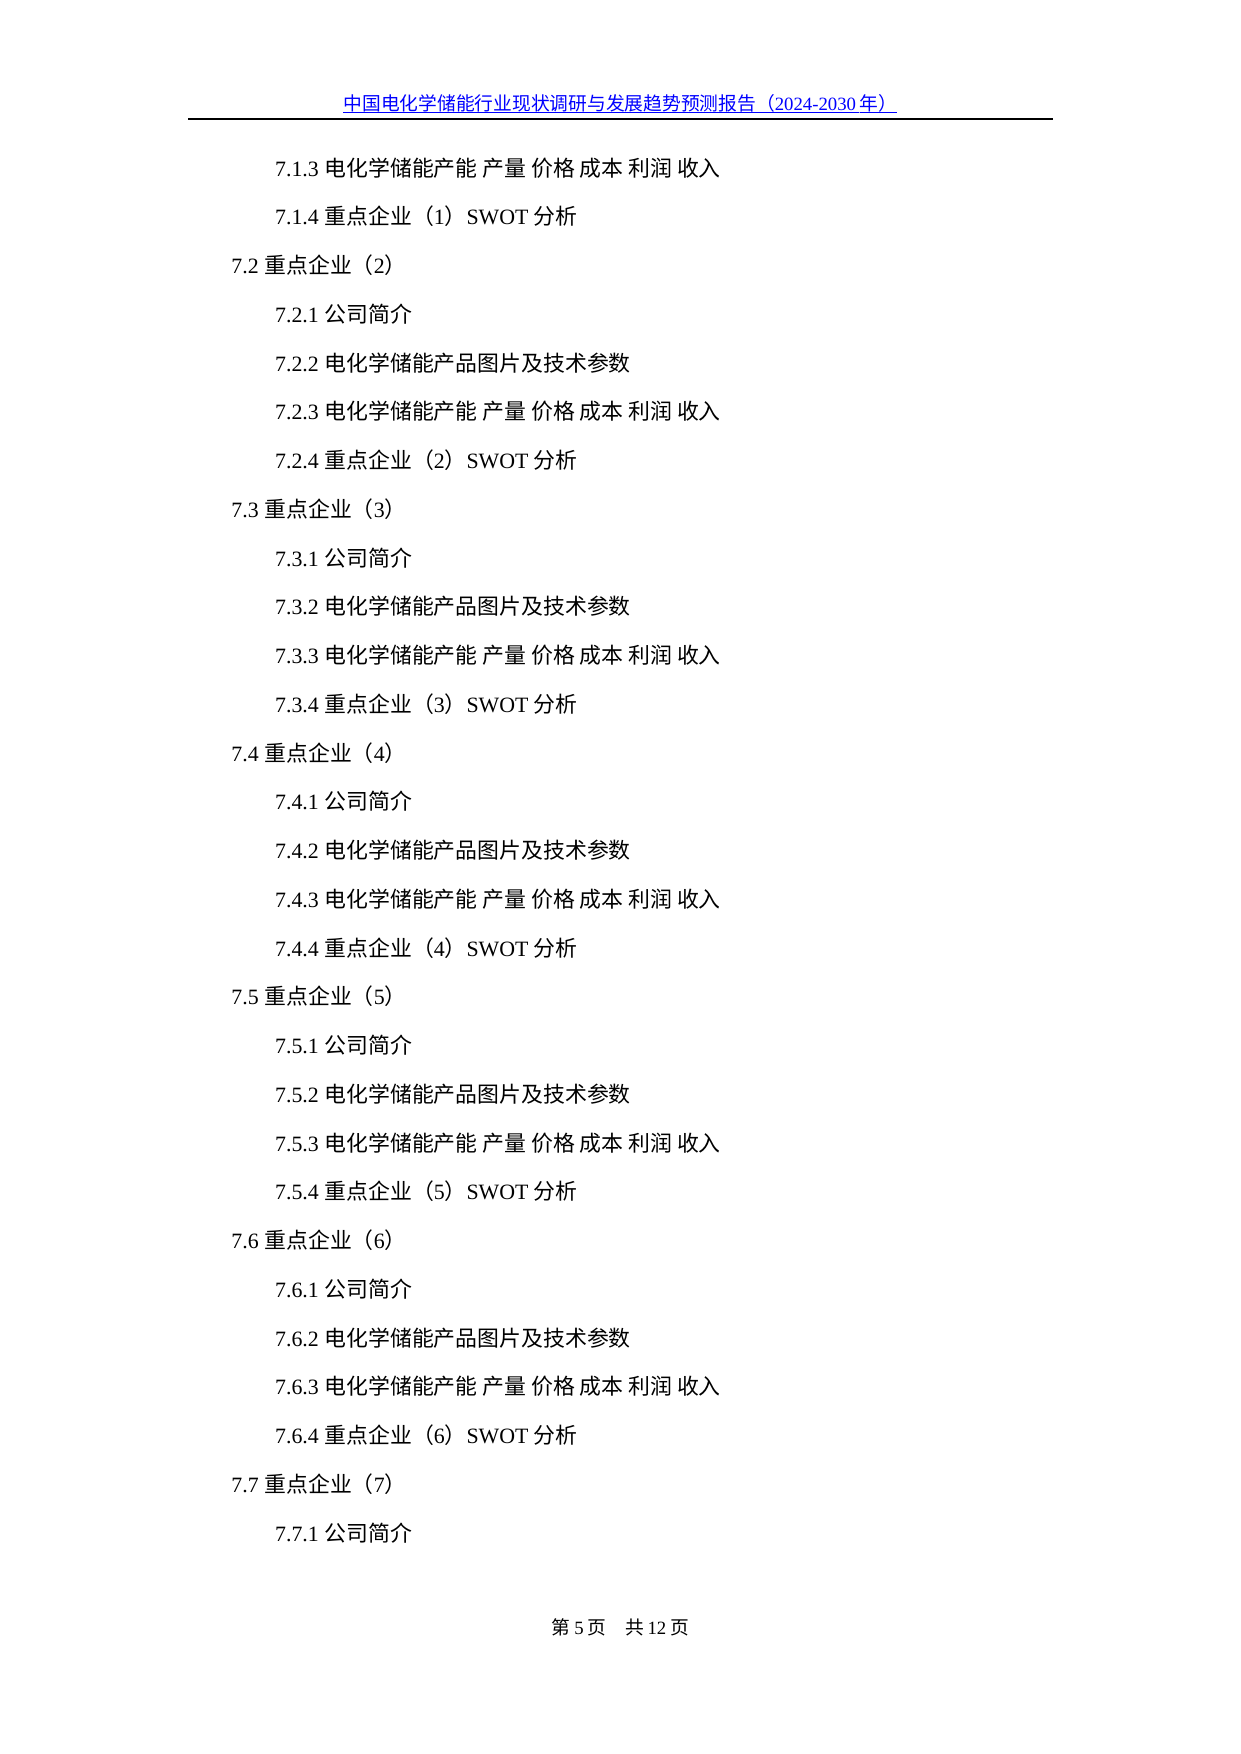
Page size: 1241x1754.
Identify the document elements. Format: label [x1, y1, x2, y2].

text [187, 150, 1053, 1548]
